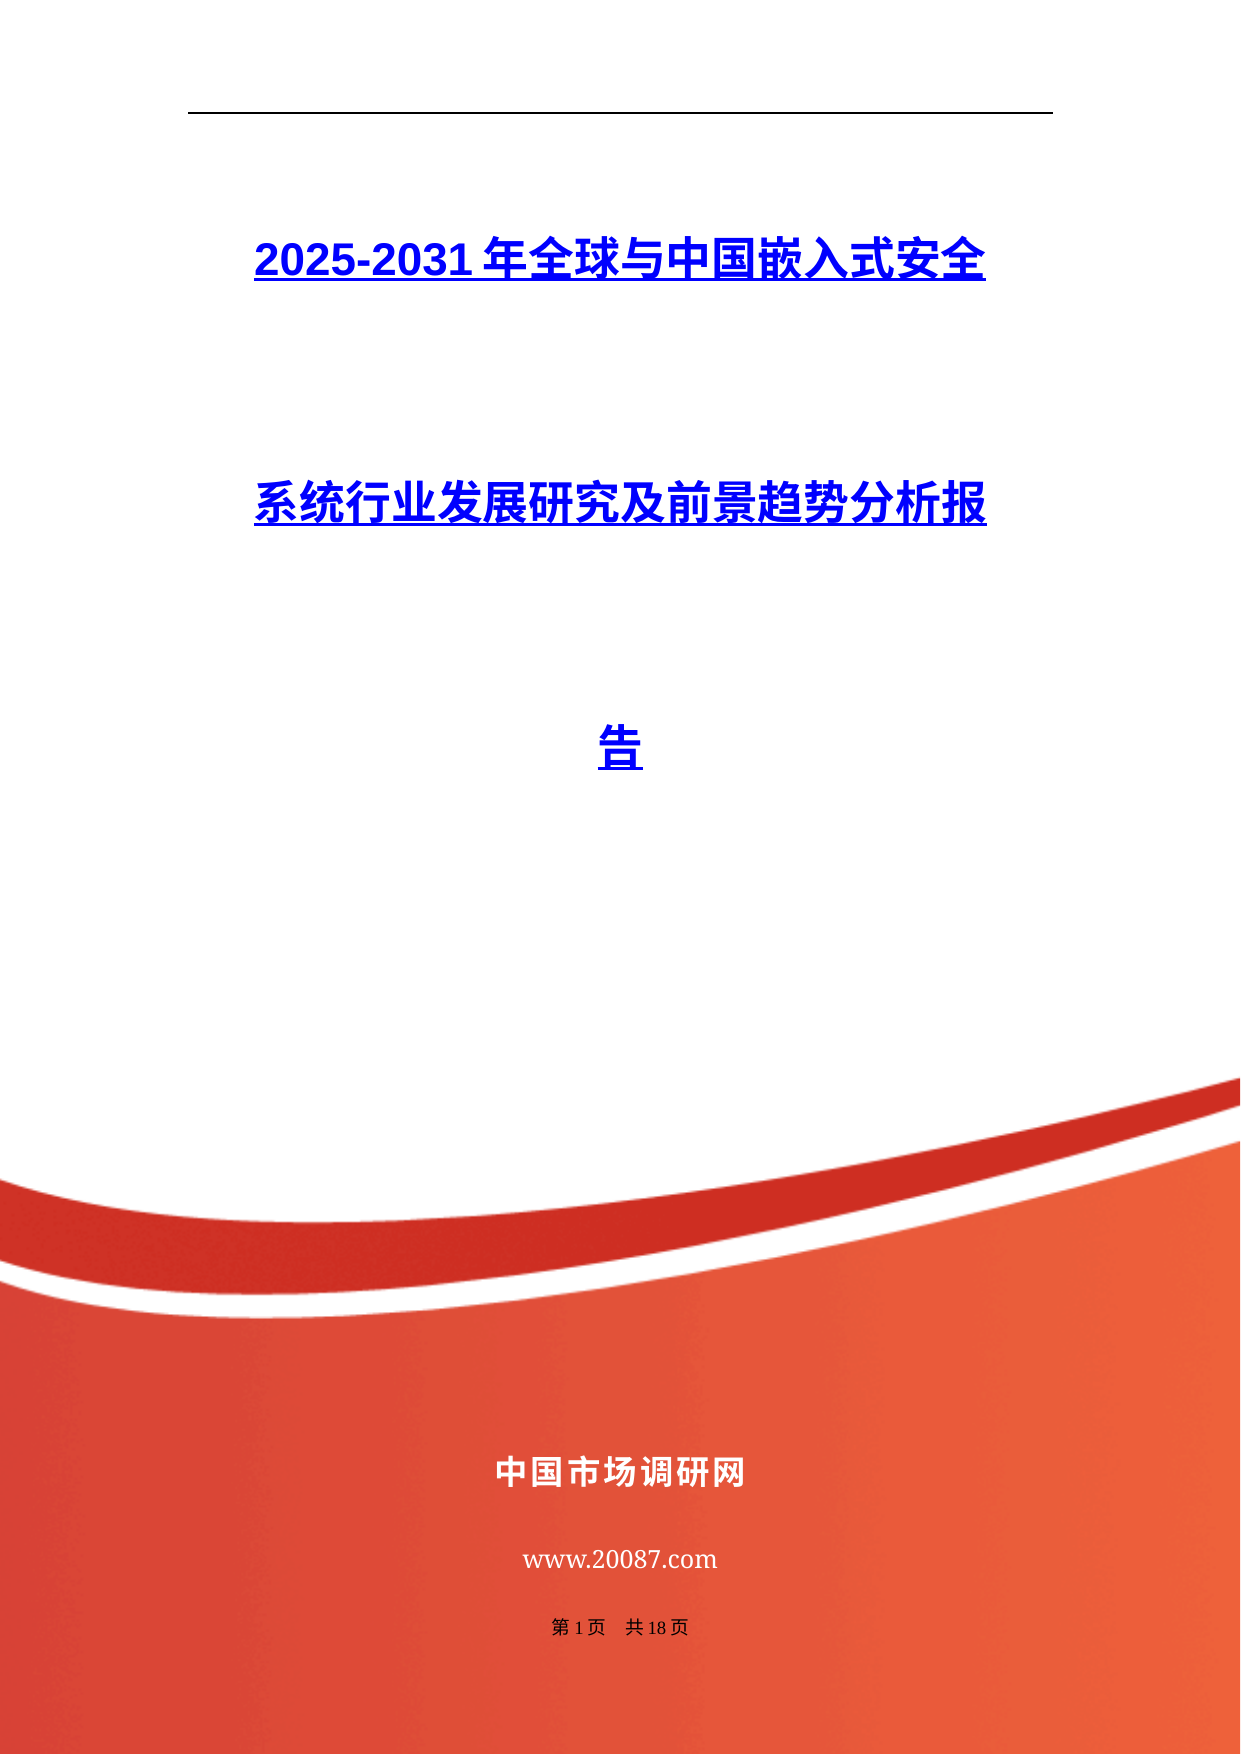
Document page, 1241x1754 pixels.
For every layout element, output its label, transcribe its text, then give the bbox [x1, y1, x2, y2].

table_header 2025-2031年全球与中国嵌入式安全系统行业发展研究及前景趋势分析报告 [188, 207, 1053, 871]
text www.20087.com [187, 1526, 1053, 1591]
picture [0, 1006, 1241, 1754]
subtitle 中国市场调研网 [187, 1437, 1053, 1502]
